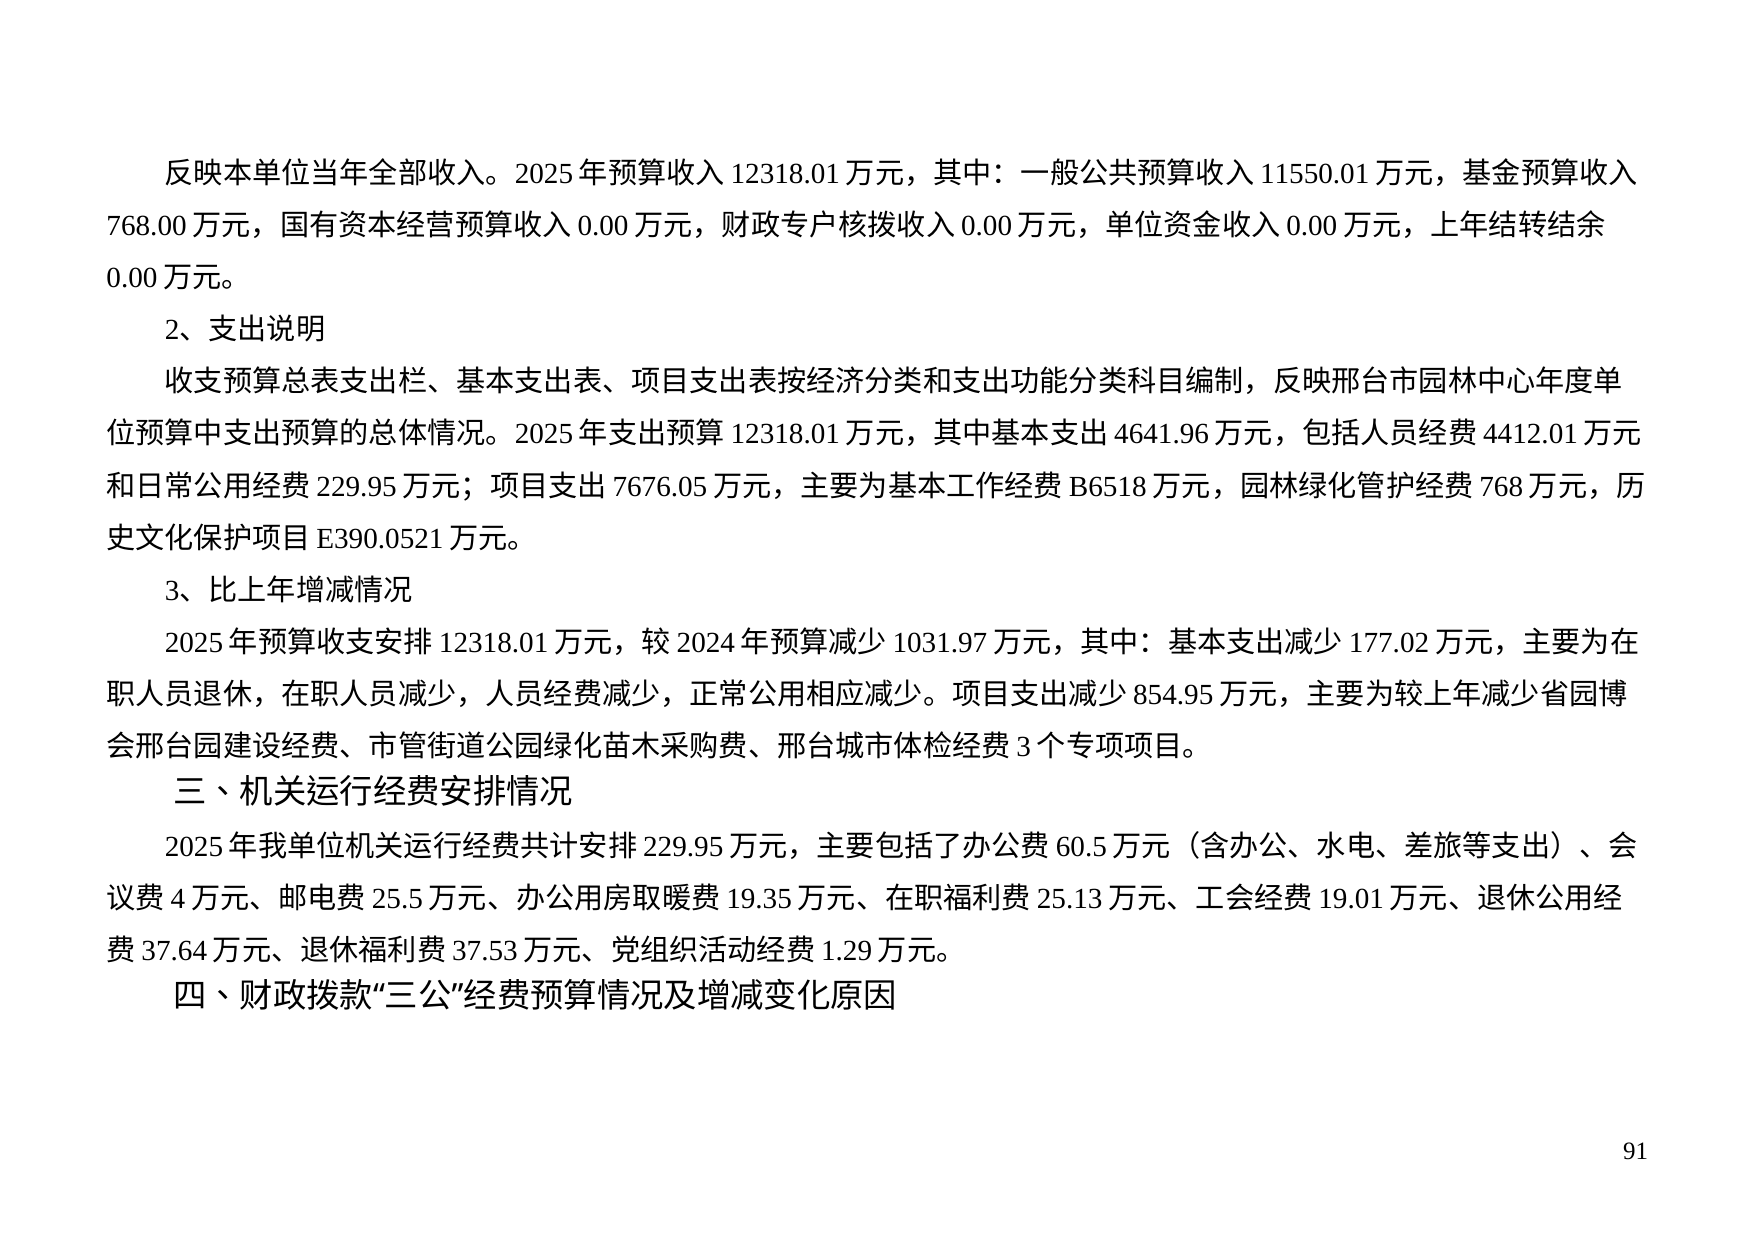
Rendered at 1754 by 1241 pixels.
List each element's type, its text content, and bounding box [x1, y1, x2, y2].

text 2、支出说明 [106, 298, 1648, 350]
text 三、机关运行经费安排情况 [106, 768, 1648, 813]
text 3、比上年增减情况 [106, 558, 1648, 611]
text 收支预算总表支出栏、基本支出表、项目支出表按经济分类和支出功能分类科目编制，反映邢台市园林中心年度单位预算中支出预算的总体情况。2025年支出预算12318.01万元，其中基本支出4641.96万元，包括人员经费4412.01万元和日常公用经费229.95万元；项目支出7676.05万元，主要为基本工作经费B6518万元，园林绿化管护经费768万元，历史文化保护项目E390.0521万元。 [106, 350, 1648, 558]
text 2025年预算收支安排12318.01万元，较2024年预算减少1031.97万元，其中：基本支出减少177.02万元，主要为在职人员退休，在职人员减少，人员经费减少，正常公用相应减少。项目支出减少854.95万元，主要为较上年减少省园博会邢台园建设经费、市管街道公园绿化苗木采购费、邢台城市体检经费3个专项项目。 [106, 611, 1648, 767]
text 四、财政拨款“三公”经费预算情况及增减变化原因 [106, 972, 1648, 1017]
text 反映本单位当年全部收入。2025年预算收入12318.01万元，其中：一般公共预算收入11550.01万元，基金预算收入768.00万元，国有资本经营预算收入0.00万元，财政专户核拨收入0.00万元，单位资金收入0.00万元，上年结转结余0.00万元。 [106, 142, 1648, 298]
text 2025年我单位机关运行经费共计安排229.95万元，主要包括了办公费60.5万元（含办公、水电、差旅等支出）、会议费4万元、邮电费25.5万元、办公用房取暖费19.35万元、在职福利费25.13万元、工会经费19.01万元、退休公用经费37.64万元、退休福利费37.53万元、党组织活动经费1.29万元。 [106, 814, 1648, 971]
